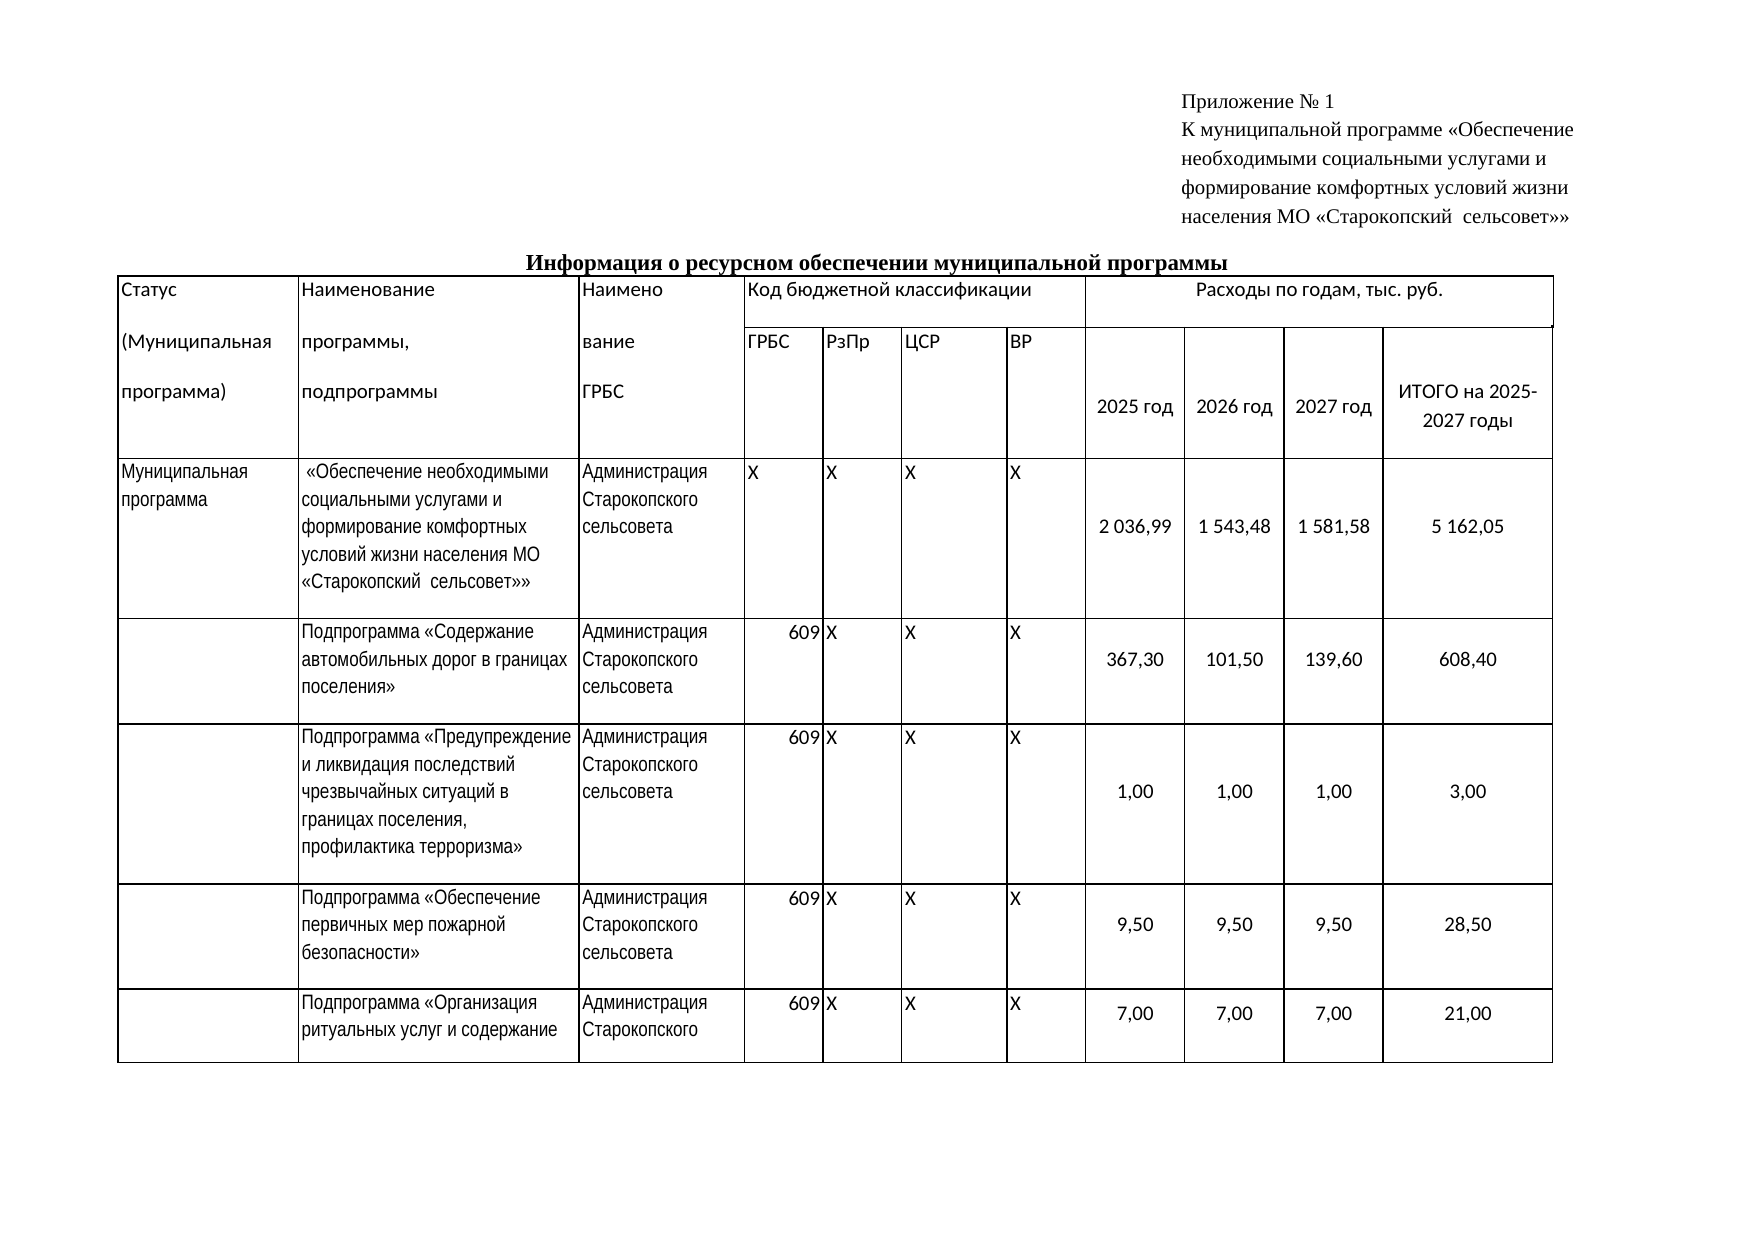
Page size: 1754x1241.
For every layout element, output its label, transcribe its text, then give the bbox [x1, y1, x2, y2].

table_cell 2025 год [1086, 378, 1184, 457]
table_cell 7,00 [1185, 990, 1283, 1061]
table_cell 9,50 [1086, 885, 1184, 988]
table_cell 1,00 [1285, 725, 1382, 883]
table_cell 609 [745, 619, 822, 723]
table_cell Х [824, 725, 901, 883]
table_cell [119, 990, 298, 1061]
table_cell 1 543,48 [1185, 459, 1283, 618]
table_cell [119, 885, 298, 988]
text Информация о ресурсном обеспечении муниципальной программы [118, 248, 1636, 275]
text Приложение № 1 [1181, 89, 1636, 113]
table_cell Х [1008, 990, 1085, 1061]
table_cell 608,40 [1384, 619, 1552, 723]
table_cell Х [902, 459, 1006, 618]
table_cell 2027 год [1285, 378, 1382, 457]
table_cell [1384, 328, 1552, 378]
table_cell Х [824, 885, 901, 988]
table_cell [1185, 328, 1283, 378]
table_cell 609 [745, 990, 822, 1061]
text К муниципальной программе «Обеспечение необходимыми социальными услугами и формирование комфортных условий жизни населения МО «Старокопский сельсовет»» [1181, 113, 1636, 228]
table_cell Х [824, 459, 901, 618]
table_cell программы, [299, 327, 578, 378]
table_cell 9,50 [1285, 885, 1382, 988]
table_cell [1008, 378, 1085, 457]
table_cell [1285, 328, 1382, 378]
table_cell Х [902, 619, 1006, 723]
table_cell Администрация Старокопского сельсовета [580, 619, 744, 723]
table_cell 21,00 [1384, 990, 1552, 1061]
table_cell Подпрограмма «Предупреждение и ликвидация последствий чрезвычайных ситуаций в границах поселения, профилактика терроризма» [299, 725, 578, 883]
table_cell ГРБС [745, 328, 822, 378]
table_header Код бюджетной классификации [745, 277, 1085, 327]
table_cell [580, 990, 744, 1061]
table_cell Х [824, 990, 901, 1061]
table_cell [902, 378, 1006, 457]
table_cell Х [1008, 725, 1085, 883]
table_cell РзПр [824, 328, 901, 378]
table_cell Муниципальная программа [119, 459, 298, 618]
table_cell Х [902, 990, 1006, 1061]
table_cell 1,00 [1086, 725, 1184, 883]
table_cell Х [1008, 619, 1085, 723]
table_cell ЦСР [902, 328, 1006, 378]
table_cell 1 581,58 [1285, 459, 1382, 618]
table_cell Х [902, 885, 1006, 988]
table_cell Х [824, 619, 901, 723]
table_cell 1,00 [1185, 725, 1283, 883]
table_cell программа) [119, 378, 298, 457]
table_cell Администрация Старокопского сельсовета [580, 459, 744, 618]
table_header Статус [119, 277, 298, 327]
table_cell «Обеспечение необходимыми социальными услугами и формирование комфортных условий жизни населения МО «Старокопский сельсовет»» [299, 459, 578, 618]
table_cell 101,50 [1185, 619, 1283, 723]
table_cell ГРБС [580, 378, 744, 457]
table_cell 2 036,99 [1086, 459, 1184, 618]
table_cell 3,00 [1384, 725, 1552, 883]
table_cell Подпрограмма «Обеспечение первичных мер пожарной безопасности» [299, 885, 578, 988]
table_cell [119, 725, 298, 883]
table_cell 609 [745, 885, 822, 988]
table_header Наименование [299, 277, 578, 327]
table_cell Х [1008, 459, 1085, 618]
table_cell Администрация Старокопского сельсовета [580, 725, 744, 883]
table_cell 7,00 [1086, 990, 1184, 1061]
table_cell (Муниципальная [119, 327, 298, 378]
table_cell 5 162,05 [1384, 459, 1552, 618]
table_header Наимено [580, 277, 744, 327]
table_cell [745, 378, 822, 457]
table_cell ИТОГО на 2025-2027 годы [1384, 378, 1552, 457]
table_cell 9,50 [1185, 885, 1283, 988]
table_cell 7,00 [1285, 990, 1382, 1061]
table_cell Подпрограмма «Содержание автомобильных дорог в границах поселения» [299, 619, 578, 723]
table_cell подпрограммы [299, 378, 578, 457]
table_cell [299, 990, 578, 1061]
table_cell [119, 619, 298, 723]
table_cell Х [902, 725, 1006, 883]
table_cell 2026 год [1185, 378, 1283, 457]
table_cell 139,60 [1285, 619, 1382, 723]
table_cell Администрация Старокопского сельсовета [580, 885, 744, 988]
table_cell 28,50 [1384, 885, 1552, 988]
table_header Расходы по годам, тыс. руб. [1086, 277, 1553, 327]
table_cell [1086, 328, 1184, 378]
table_cell ВР [1008, 328, 1085, 378]
table_cell 609 [745, 725, 822, 883]
table_cell [824, 378, 901, 457]
table_cell Х [745, 459, 822, 618]
table_cell 367,30 [1086, 619, 1184, 723]
table_cell Х [1008, 885, 1085, 988]
table_cell вание [580, 327, 744, 378]
